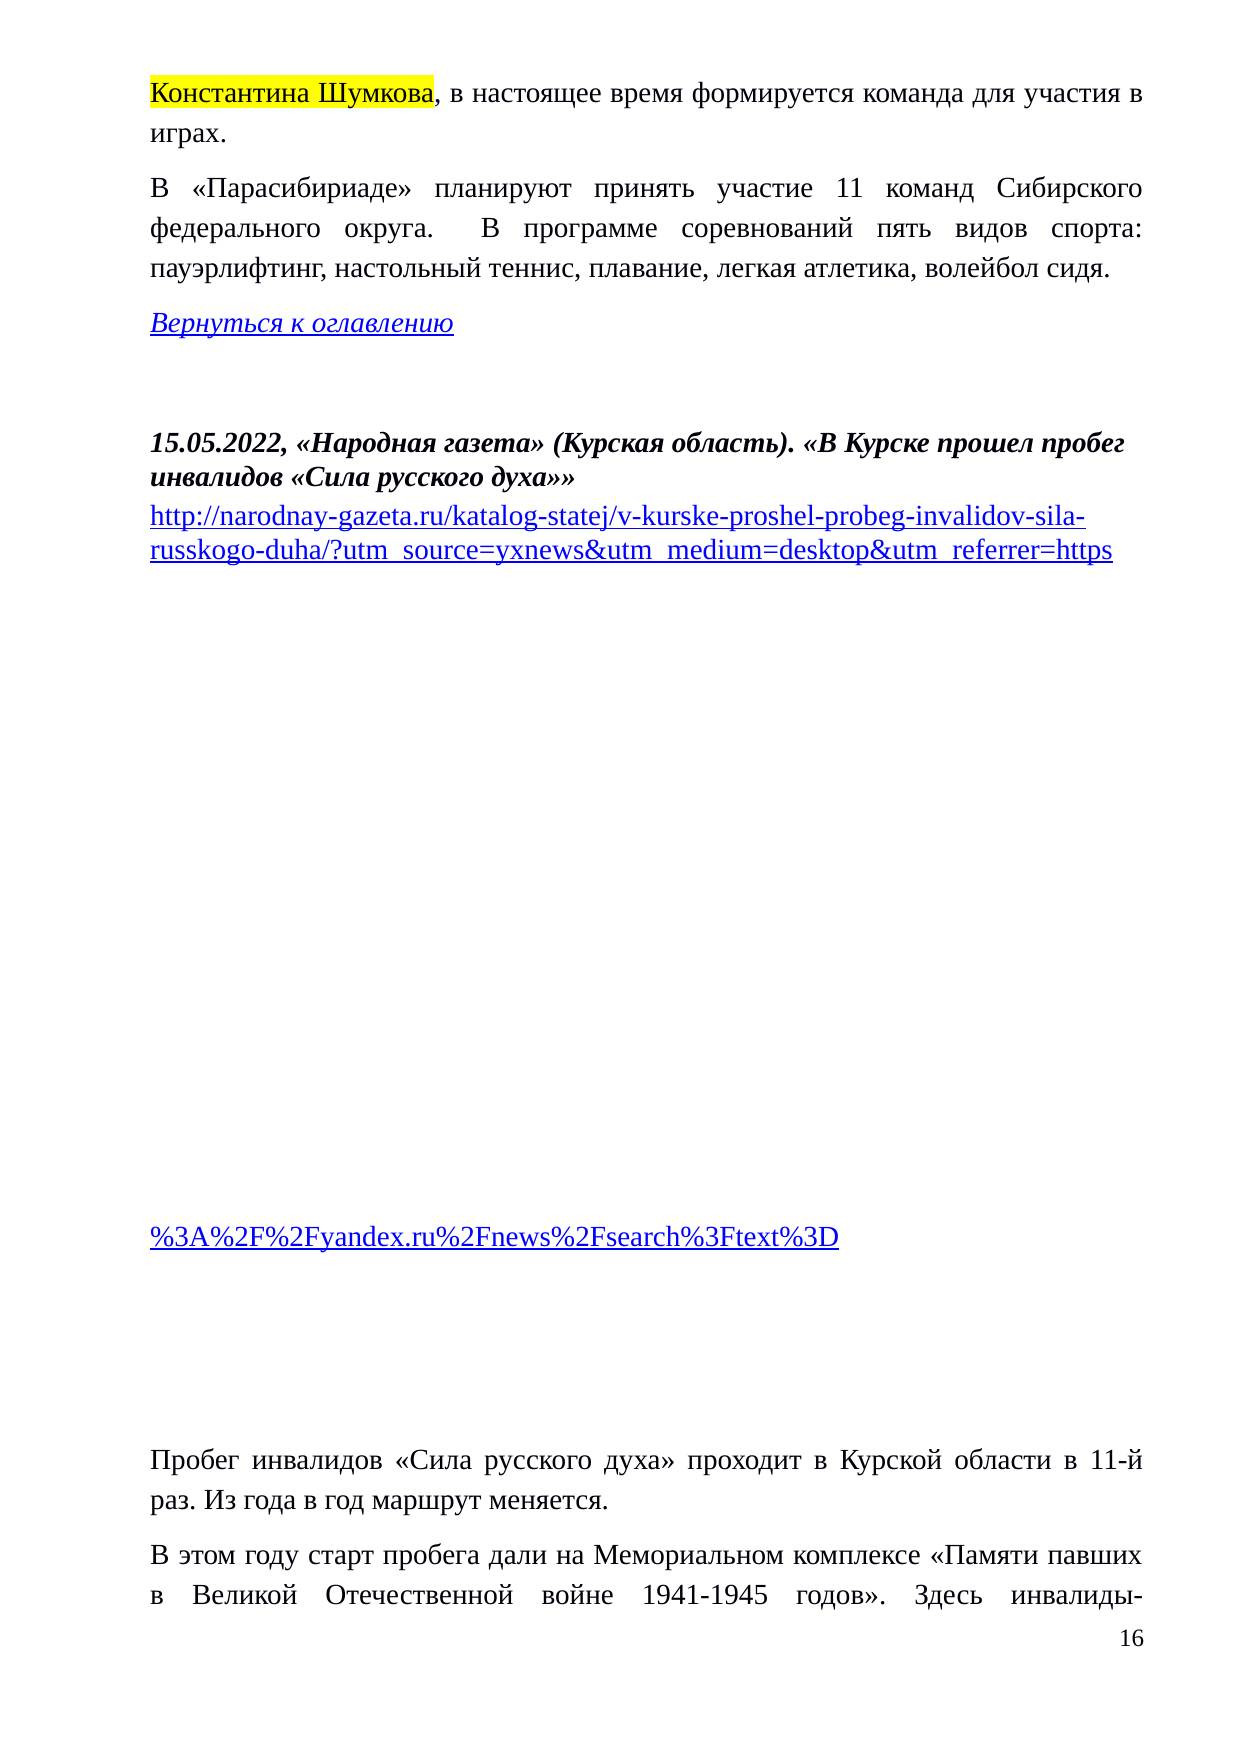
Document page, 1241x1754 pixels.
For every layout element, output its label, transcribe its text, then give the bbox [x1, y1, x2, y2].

list В «Парасибириаде» планируют принять участие 11 команд Сибирского федерального округа. В программе соревнований пять видов спорта: пауэрлифтинг, настольный теннис, плавание, легкая атлетика, волейбол сидя. [150, 170, 1144, 284]
subtitle 15.05.2022, «Народная газета» (Курская область). «В Курске прошел пробег инвалидов «Сила русского духа»» [150, 425, 1144, 492]
list Пробег инвалидов «Сила русского духа» проходит в Курской области в 11-й раз. Из года в год маршрут меняется. [150, 1442, 1144, 1516]
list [150, 75, 1144, 149]
text http://narodnay-gazeta.ru/katalog-statej/v-kurske-proshel-probeg-invalidov-sila-russkogo-duha/?utm_source=yxnews&utm_medium=desktop&utm_referrer=https%3A%2F%2Fyandex.ru%2Fnews%2Fsearch%3Ftext%3D [150, 498, 1144, 1404]
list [150, 1537, 1144, 1611]
text Вернуться к оглавлению [150, 305, 1144, 339]
